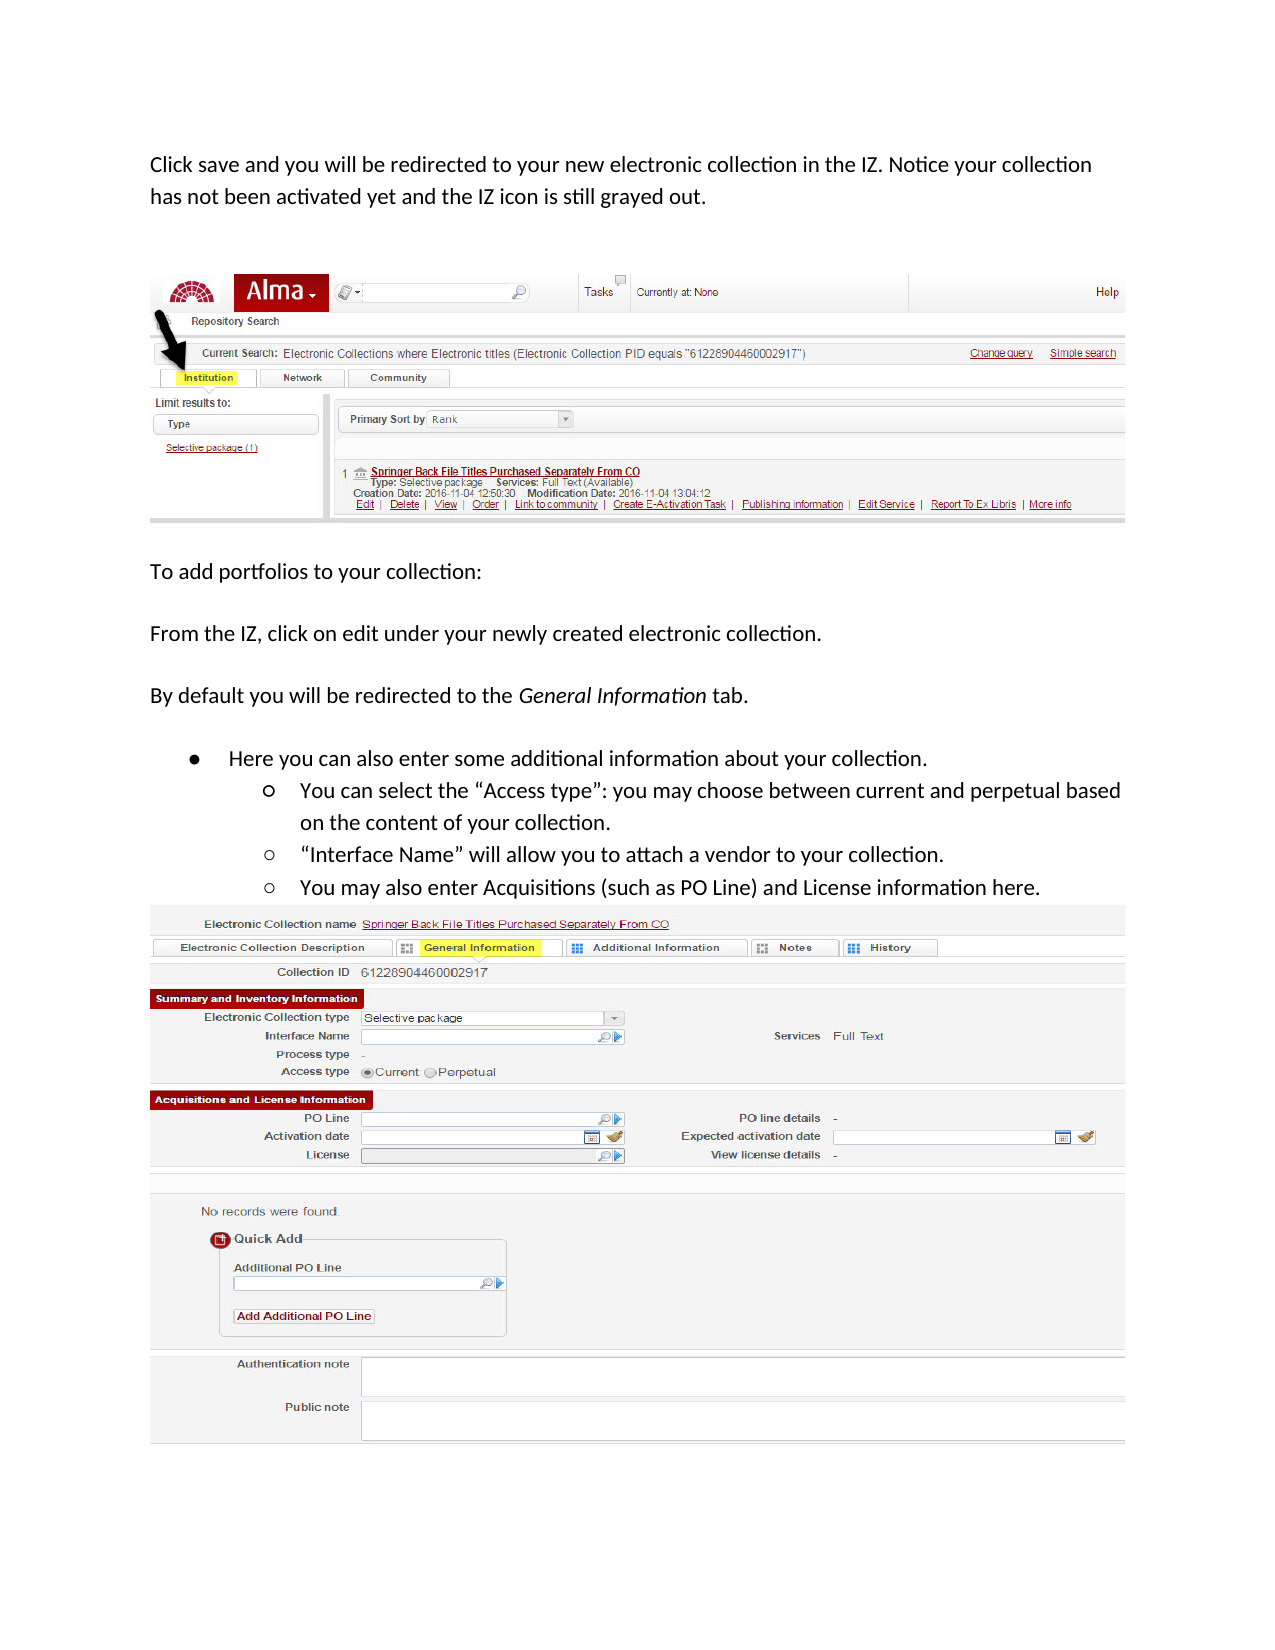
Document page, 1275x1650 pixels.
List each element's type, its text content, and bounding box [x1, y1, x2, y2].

text To add portfolios to your collection: [150, 557, 1125, 585]
text From the IZ, click on edit under your newly created electronic collection. [150, 619, 1125, 647]
list You may also enter Acquisitions (such as PO Line) and License information here. [262, 873, 1125, 901]
list You can select the “Access type”: you may choose between current and perpetual based on the content of your collection. [262, 776, 1125, 836]
list “Interface Name” will allow you to attach a vendor to your collection. [262, 841, 1125, 868]
picture [150, 274, 1125, 523]
text By default you will be redirected to the General Information tab. [150, 682, 1125, 709]
list Here you can also enter some additional information about your collection. [187, 744, 1125, 772]
text Click save and you will be redirected to your new electronic collection in the IZ. Notice your collection has not been activated yet and the IZ icon is still grayed out. [150, 150, 1125, 210]
picture [150, 905, 1125, 1447]
